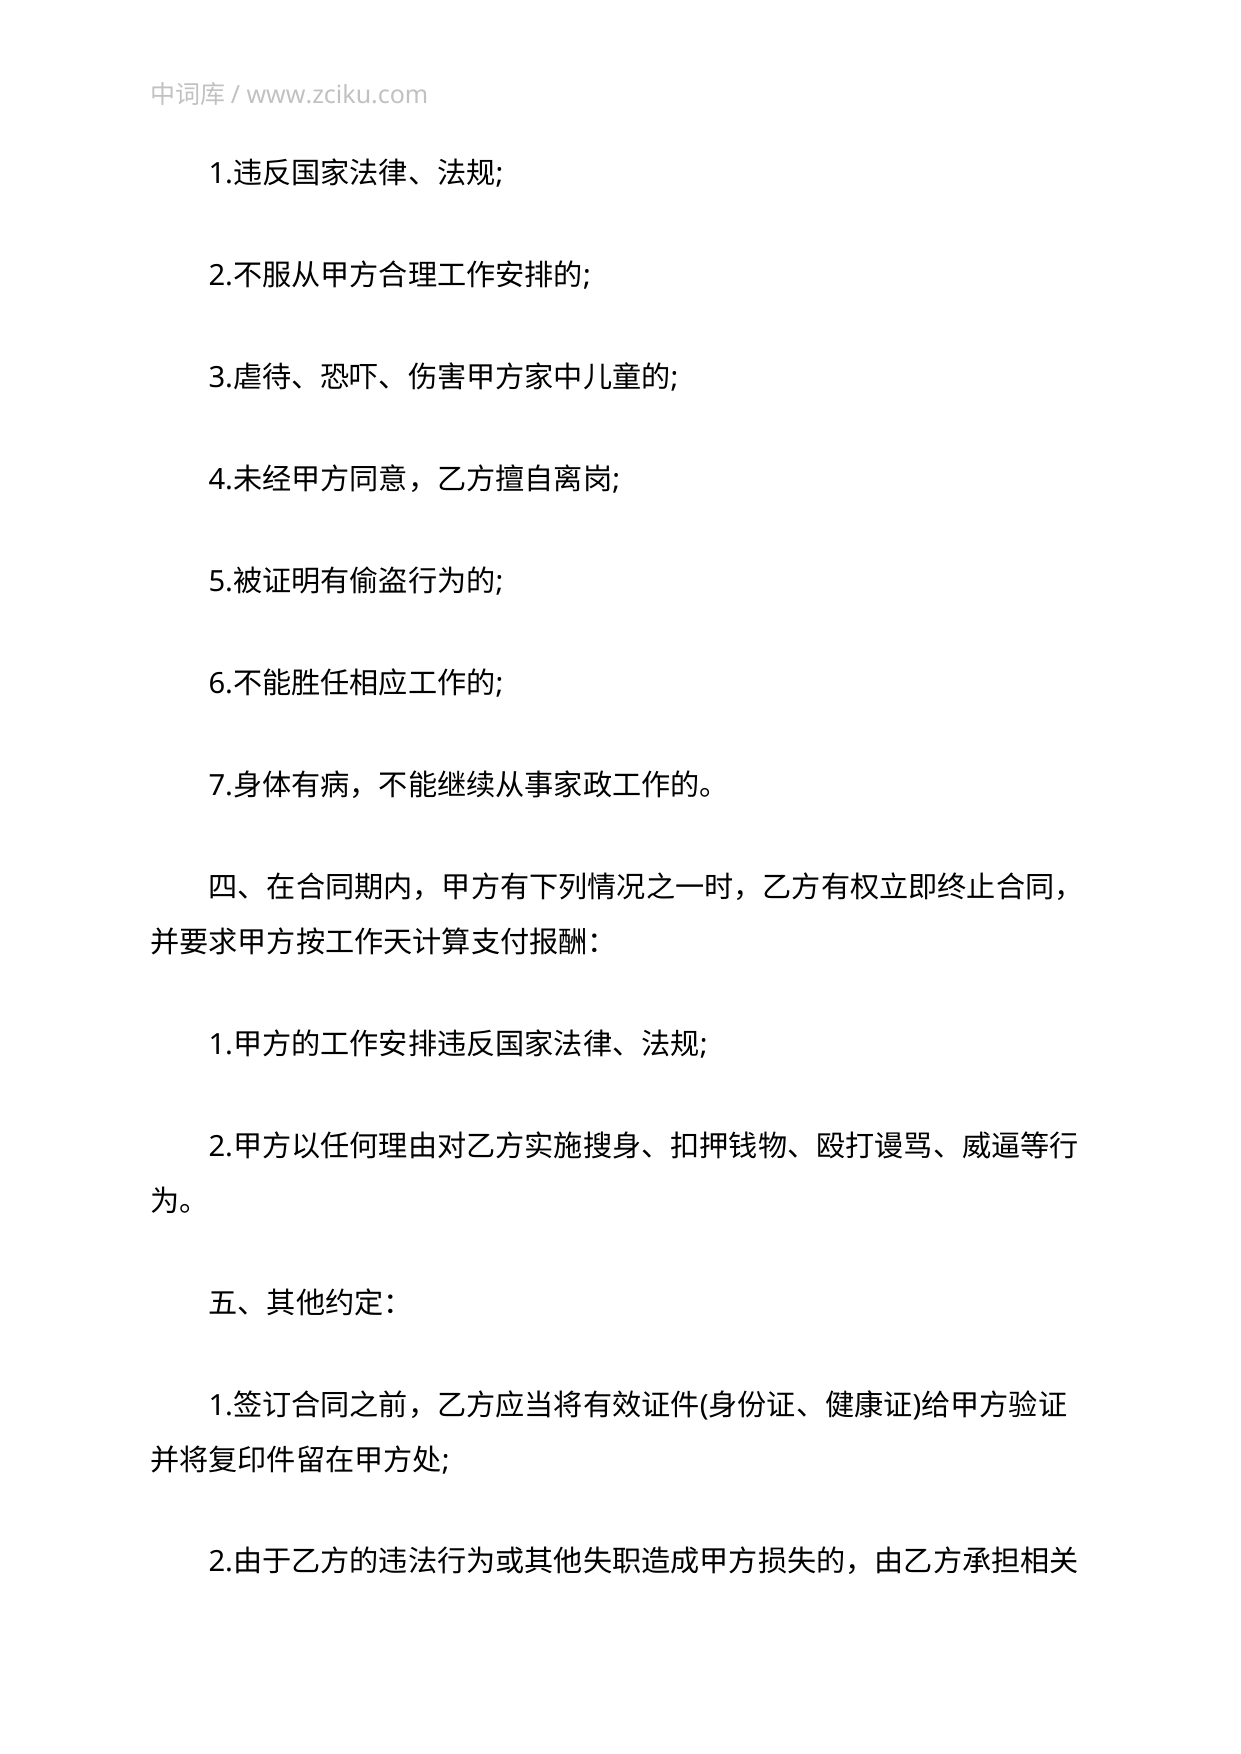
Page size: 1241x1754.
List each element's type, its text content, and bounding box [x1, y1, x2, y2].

text 2.不服从甲方合理工作安排的; [150, 252, 1090, 294]
text 4.未经甲方同意，乙方擅自离岗; [150, 456, 1090, 498]
text 6.不能胜任相应工作的; [150, 660, 1090, 702]
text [150, 1538, 1090, 1580]
text 1.违反国家法律、法规; [150, 150, 1090, 192]
text 7.身体有病，不能继续从事家政工作的。 [150, 762, 1090, 804]
text 1.甲方的工作安排违反国家法律、法规; [150, 1021, 1090, 1063]
text 1.签订合同之前，乙方应当将有效证件(身份证、健康证)给甲方验证并将复印件留在甲方处; [150, 1381, 1090, 1478]
text 2.甲方以任何理由对乙方实施搜身、扣押钱物、殴打谩骂、威逼等行为。 [150, 1122, 1090, 1220]
text 四、在合同期内，甲方有下列情况之一时，乙方有权立即终止合同，并要求甲方按工作天计算支付报酬： [150, 864, 1090, 961]
text 五、其他约定： [150, 1279, 1090, 1322]
text 5.被证明有偷盗行为的; [150, 558, 1090, 600]
text 3.虐待、恐吓、伤害甲方家中儿童的; [150, 354, 1090, 396]
